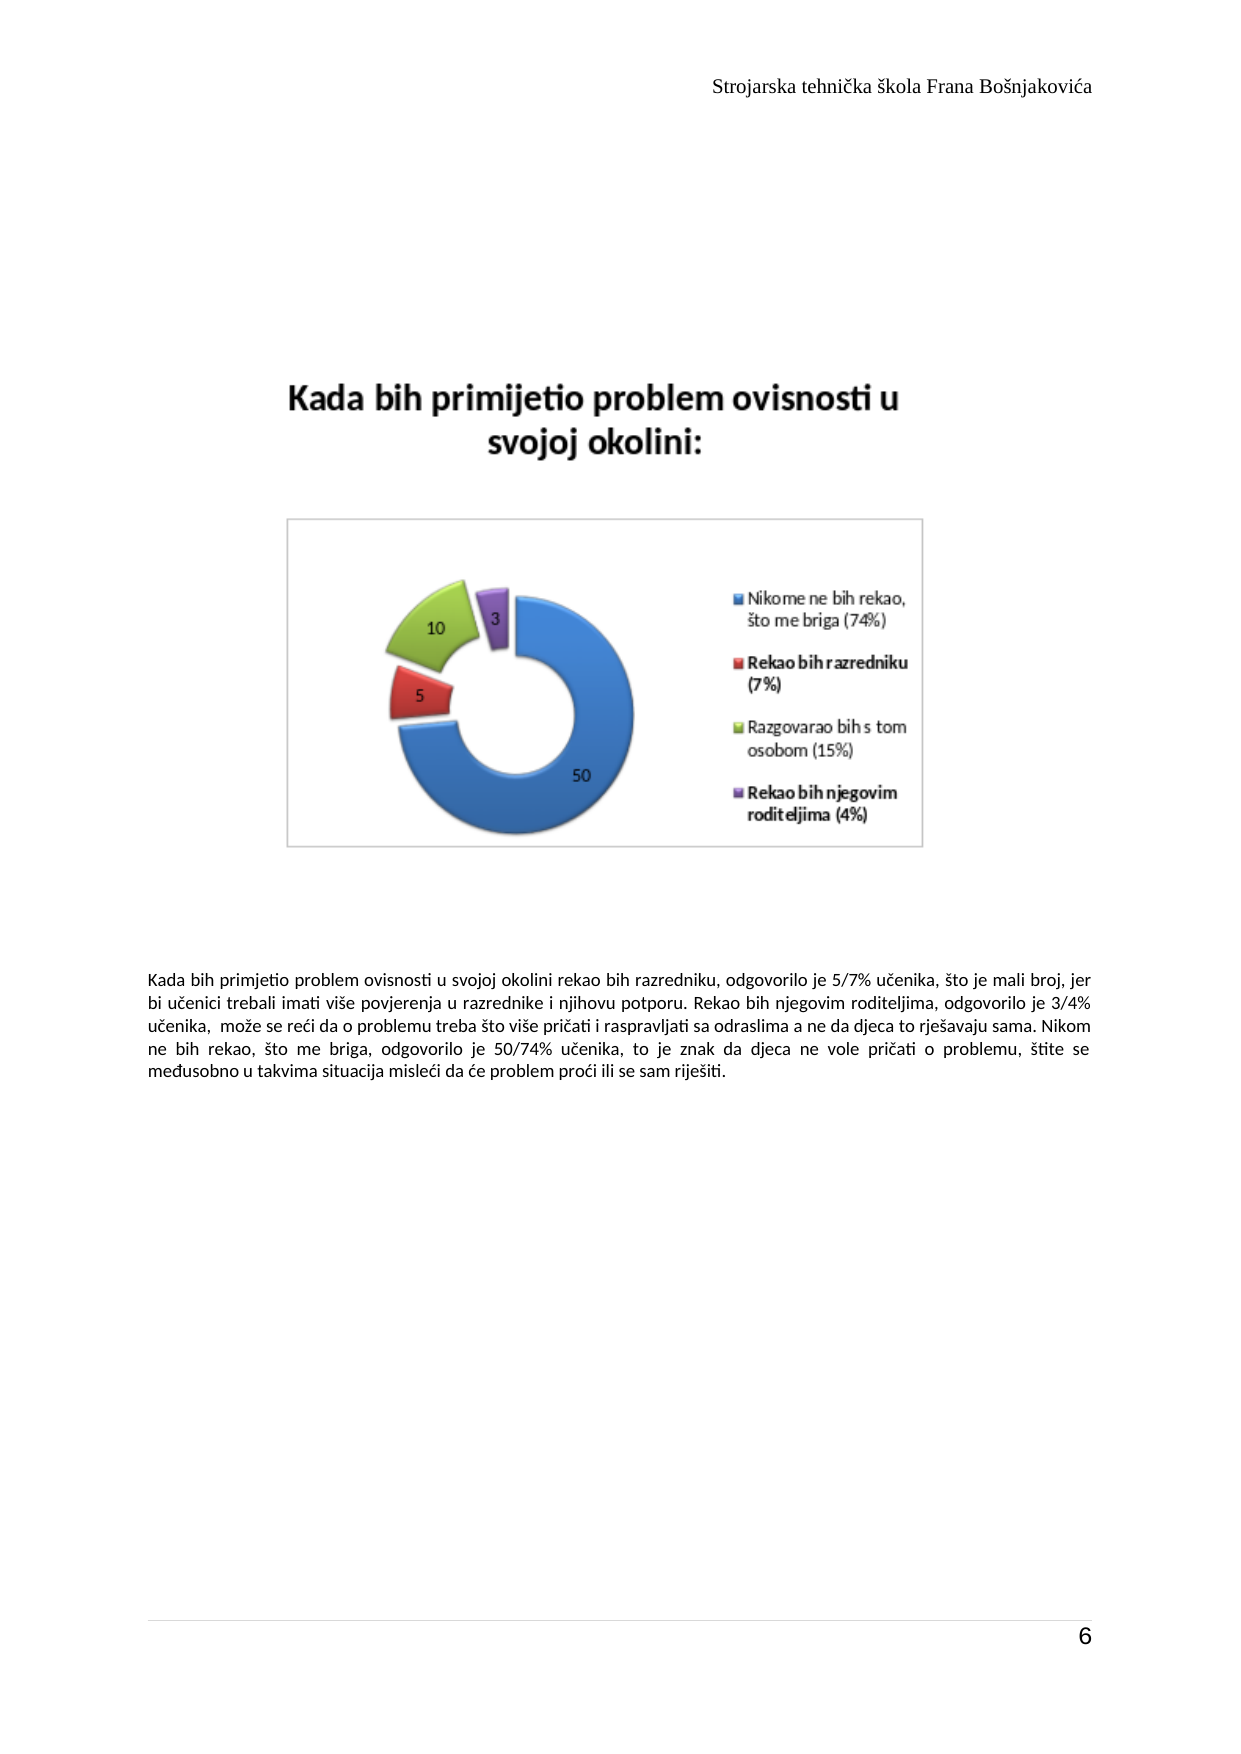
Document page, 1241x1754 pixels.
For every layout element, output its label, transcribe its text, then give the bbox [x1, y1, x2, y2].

text Kada bih primjetio problem ovisnosti u svojoj okolini rekao bih razredniku, odgovorilo je 5/7% učenika, što je mali broj, jer bi učenici trebali imati više povjerenja u razrednike i njihovu potporu. Rekao bih njegovim roditeljima, odgovorilo je 3/4% učenika, može se reći da o problemu treba što više pričati i raspravljati sa odraslima a ne da djeca to rješavaju sama. Nikom ne bih rekao, što me briga, odgovorilo je 50/74% učenika, to je znak da djeca ne vole pričati o problemu, štite se međusobno u takvima situacija misleći da će problem proći ili se sam riješiti. [148, 968, 1092, 1083]
